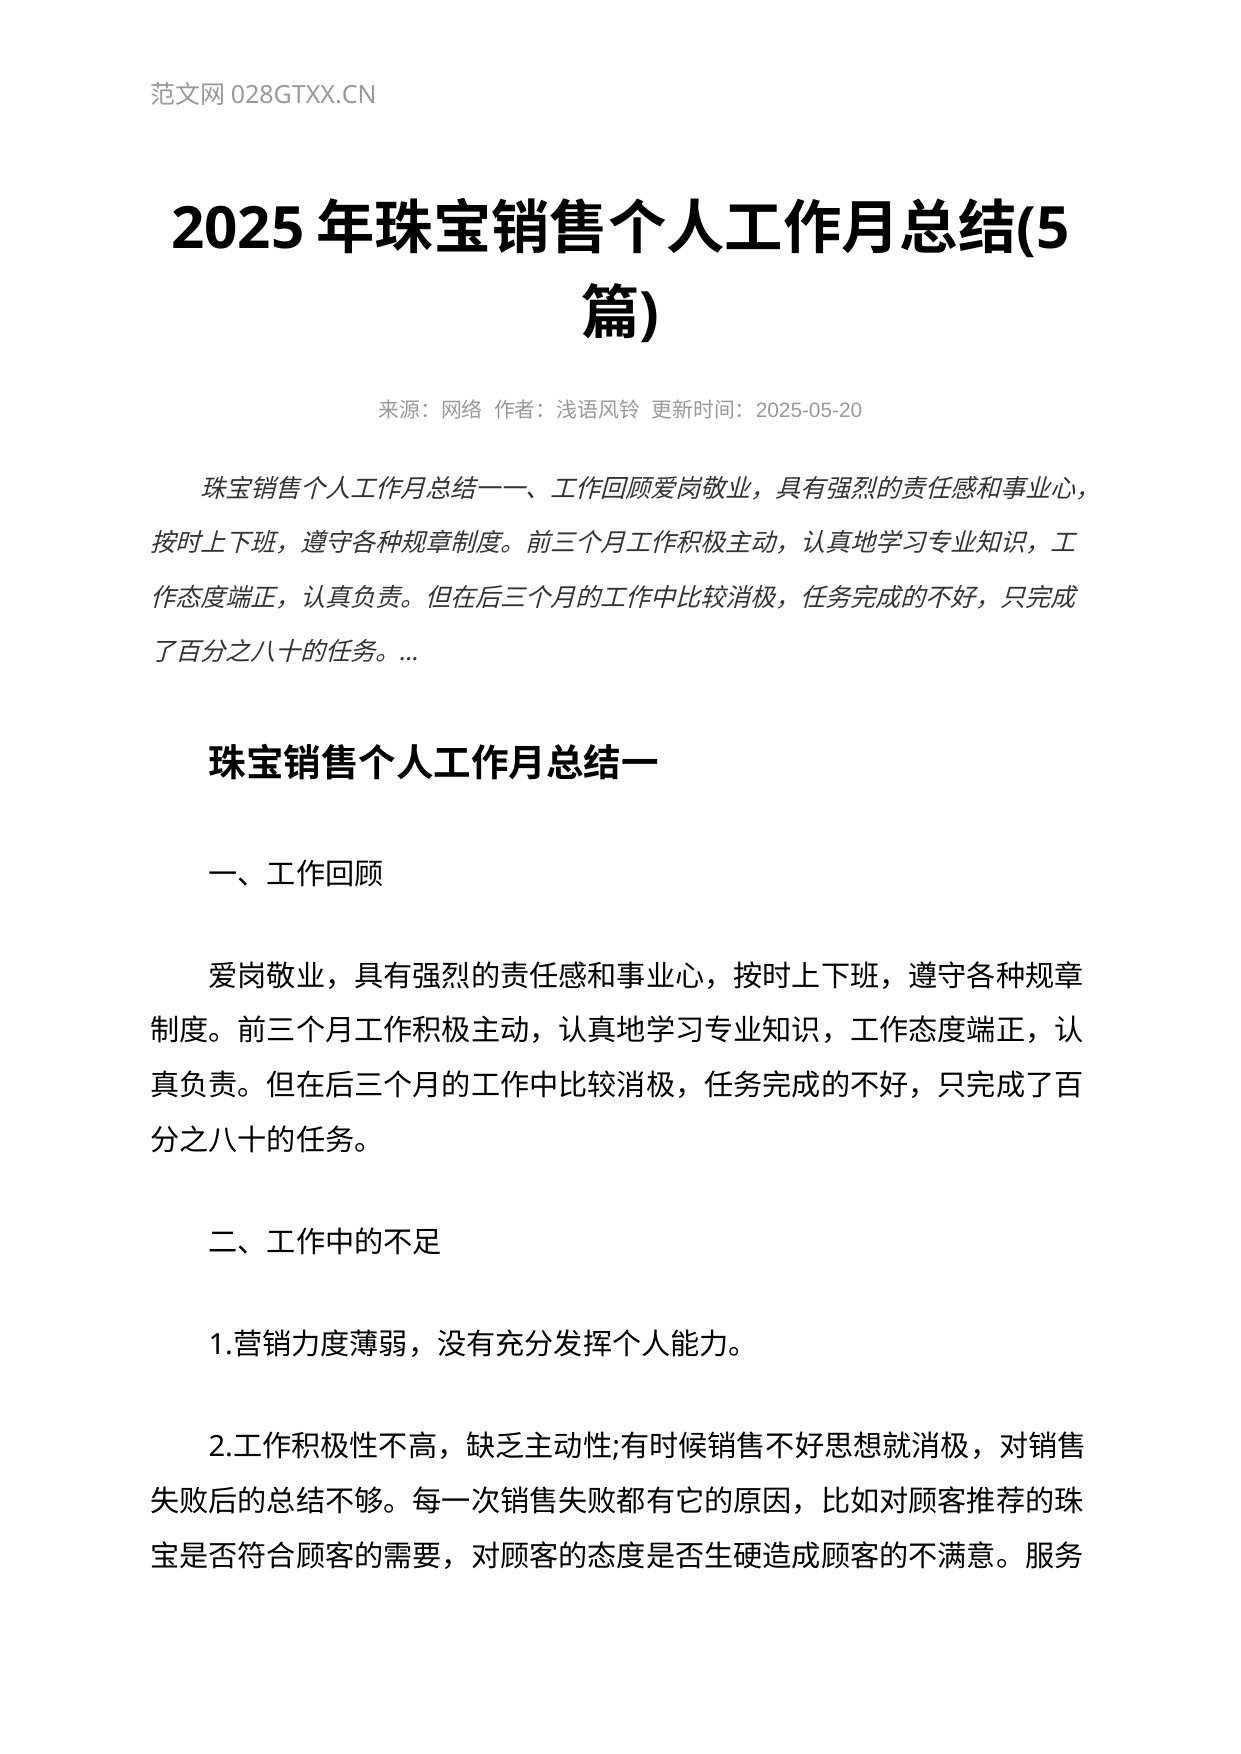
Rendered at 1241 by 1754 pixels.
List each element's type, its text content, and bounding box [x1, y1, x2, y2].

text 1.营销力度薄弱，没有充分发挥个人能力。 [150, 1320, 1090, 1363]
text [150, 1422, 1090, 1574]
text 二、工作中的不足 [150, 1218, 1090, 1261]
text 珠宝销售个人工作月总结一 [150, 733, 1090, 787]
text 来源：网络 作者：浅语风铃 更新时间：2025-05-20 [150, 398, 1090, 422]
text 一、工作回顾 [150, 850, 1090, 893]
subtitle 2025年珠宝销售个人工作月总结(5篇) [150, 181, 1090, 351]
text 爱岗敬业，具有强烈的责任感和事业心，按时上下班，遵守各种规章制度。前三个月工作积极主动，认真地学习专业知识，工作态度端正，认真负责。但在后三个月的工作中比较消极，任务完成的不好，只完成了百分之八十的任务。 [150, 952, 1090, 1159]
text 珠宝销售个人工作月总结一一、工作回顾爱岗敬业，具有强烈的责任感和事业心，按时上下班，遵守各种规章制度。前三个月工作积极主动，认真地学习专业知识，工作态度端正，认真负责。但在后三个月的工作中比较消极，任务完成的不好，只完成了百分之八十的任务。... [150, 468, 1090, 668]
